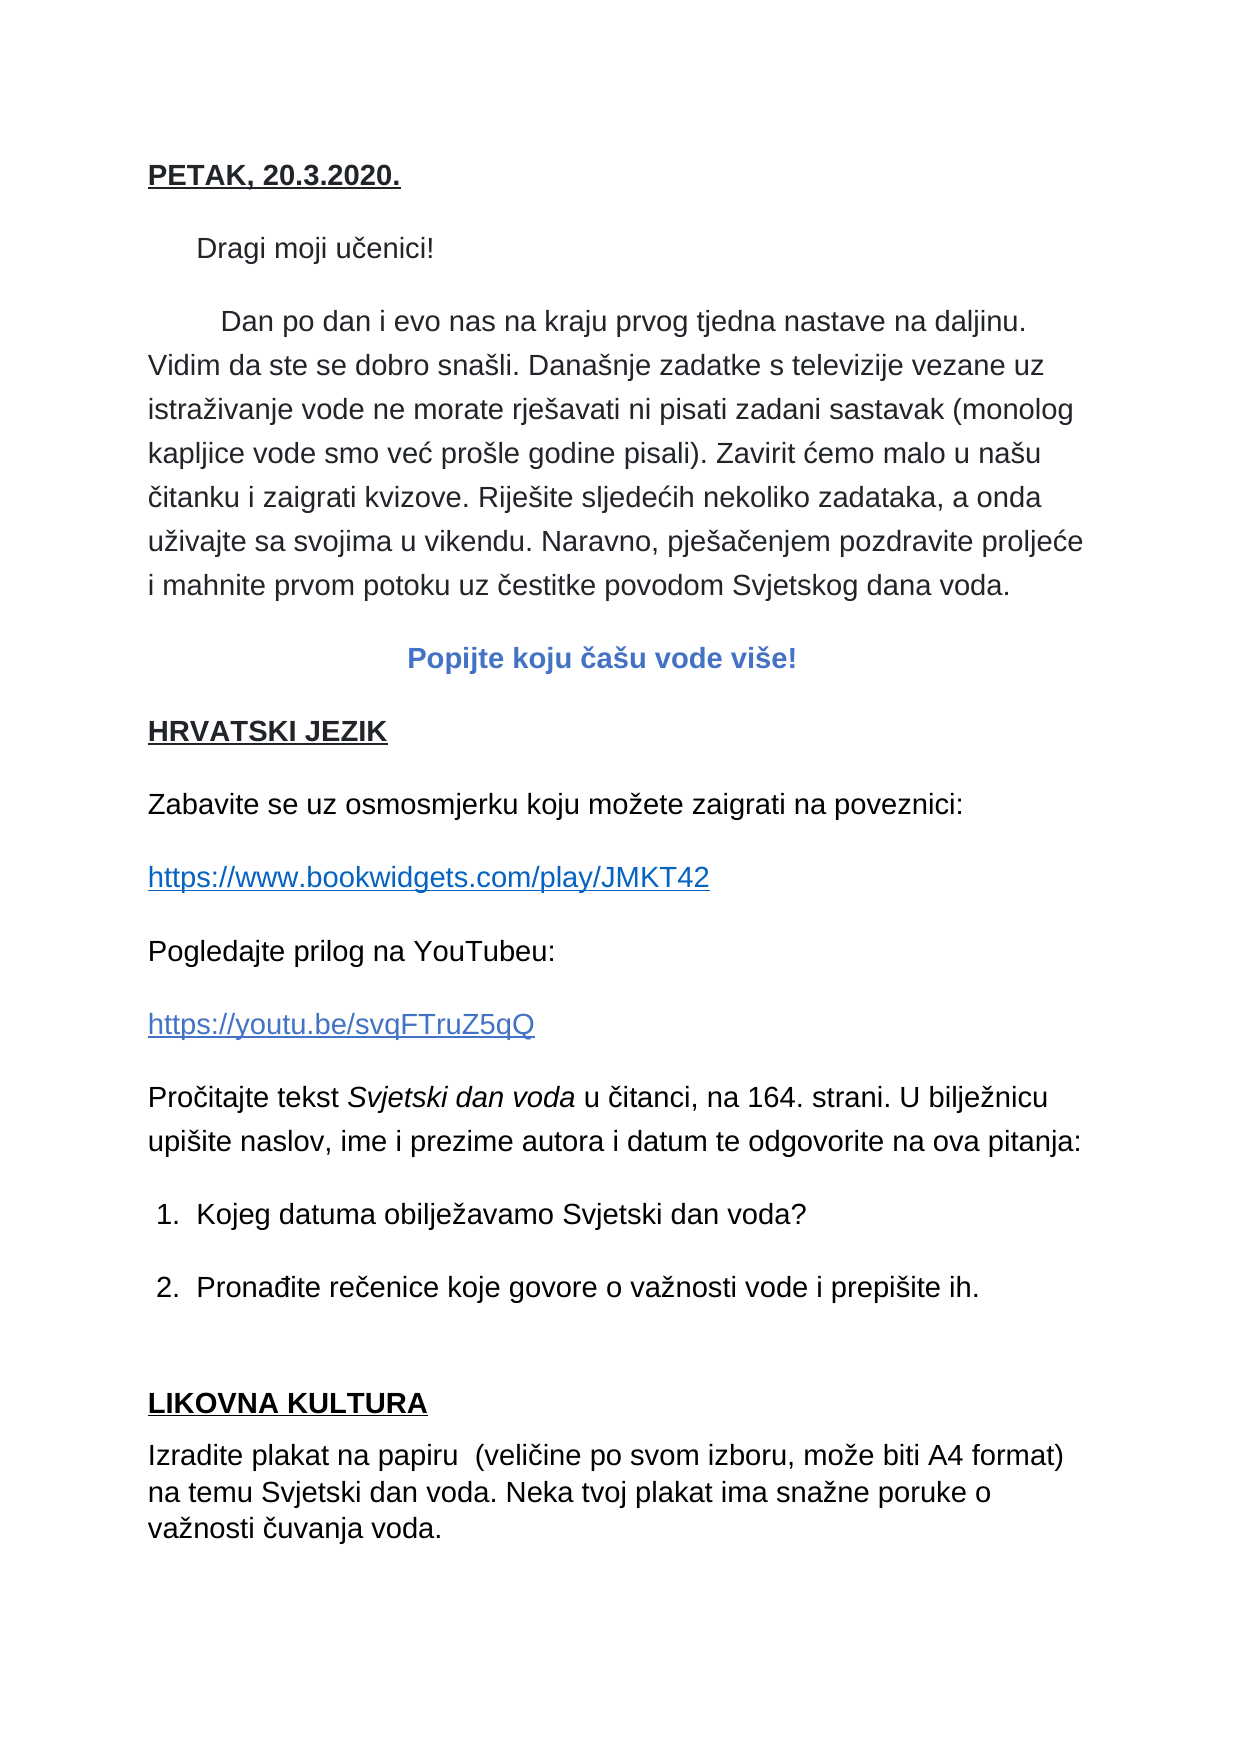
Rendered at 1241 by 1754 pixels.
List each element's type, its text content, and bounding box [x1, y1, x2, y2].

text Zabavite se uz osmosmjerku koju možete zaigrati na poveznici: [148, 777, 1093, 821]
text https://www.bookwidgets.com/play/JMKT42 [148, 850, 1093, 894]
text Popijte koju čašu vode više! [148, 631, 1093, 675]
text LIKOVNA KULTURA [148, 1386, 1093, 1419]
text Pogledajte prilog na YouTubeu: [148, 923, 1093, 967]
text https://youtu.be/svqFTruZ5qQ [148, 996, 1093, 1040]
text 2. Pronađite rečenice koje govore o važnosti vode i prepišite ih. [148, 1260, 1093, 1304]
text Dragi moji učenici! [148, 221, 1093, 265]
text Izradite plakat na papiru (veličine po svom izboru, može biti A4 format) na temu Svjetski dan voda. Neka tvoj plakat ima snažne poruke o važnosti čuvanja voda. [148, 1438, 1093, 1544]
text Pročitajte tekst Svjetski dan voda u čitanci, na 164. strani. U bilježnicu upišite naslov, ime i prezime autora i datum te odgovorite na ova pitanja: [148, 1069, 1093, 1157]
text HRVATSKI JEZIK [148, 704, 1093, 748]
text Dan po dan i evo nas na kraju prvog tjedna nastave na daljinu. Vidim da ste se dobro snašli. Današnje zadatke s televizije vezane uz istraživanje vode ne morate rješavati ni pisati zadani sastavak (monolog kapljice vode smo već prošle godine pisali). Zavirit ćemo malo u našu čitanku i zaigrati kvizove. Riješite sljedećih nekoliko zadataka, a onda uživajte sa svojima u vikendu. Naravno, pješačenjem pozdravite proljeće i mahnite prvom potoku uz čestitke povodom Svjetskog dana voda. [148, 294, 1093, 602]
text PETAK, 20.3.2020. [148, 148, 1093, 192]
text 1. Kojeg datuma obilježavamo Svjetski dan voda? [148, 1187, 1093, 1231]
